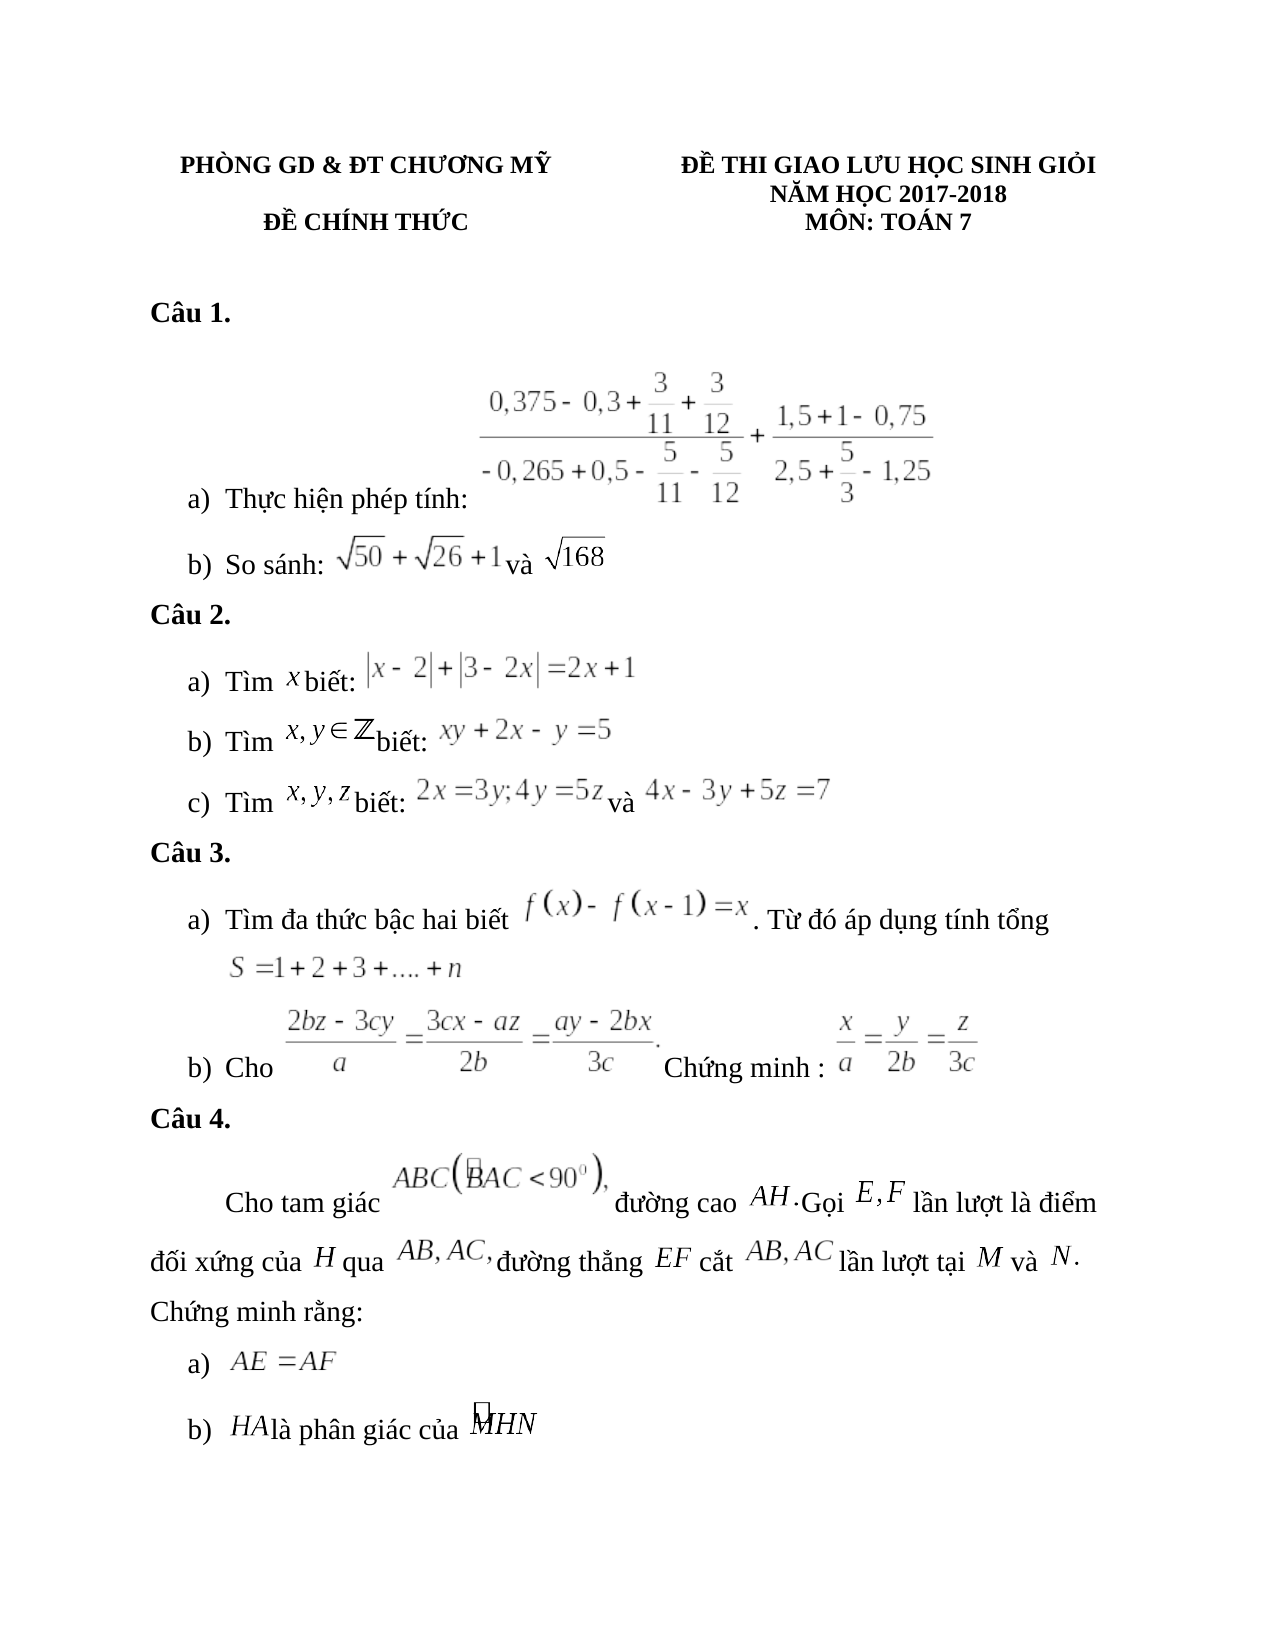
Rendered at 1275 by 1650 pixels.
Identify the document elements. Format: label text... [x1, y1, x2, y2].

list là phân giác của [187, 1397, 1125, 1445]
list Câu 2. [150, 597, 1125, 631]
table_header PHÒNG GD & ĐT CHƯƠNG MỸ ĐỀ CHÍNH THỨC [139, 150, 593, 236]
list Cho tam giác đường cao Gọi lần lượt là điểm đối xứng của qua đường thẳng cắt lần lượt tại và Chứng minh rằng: [150, 1151, 1125, 1327]
list Câu 3. [150, 835, 1125, 869]
list Tìm biết: và [187, 775, 1125, 818]
list So sánh: và [187, 532, 1125, 580]
list Thực hiện phép tính: [187, 367, 1125, 515]
list Tìm biết: [187, 647, 1125, 697]
list Tìm biết: [187, 714, 1125, 758]
list Cho Chứng minh : [187, 1003, 1125, 1084]
list Câu 4. [150, 1101, 1125, 1134]
list Tìm đa thức bậc hai biết . Từ đó áp dụng tính tổng [187, 886, 1125, 986]
text Câu 1. [150, 296, 1125, 329]
table_header ĐỀ THI GIAO LƯU HỌC SINH GIỎI NĂM HỌC 2017-2018 MÔN: TOÁN 7 [593, 150, 1184, 236]
